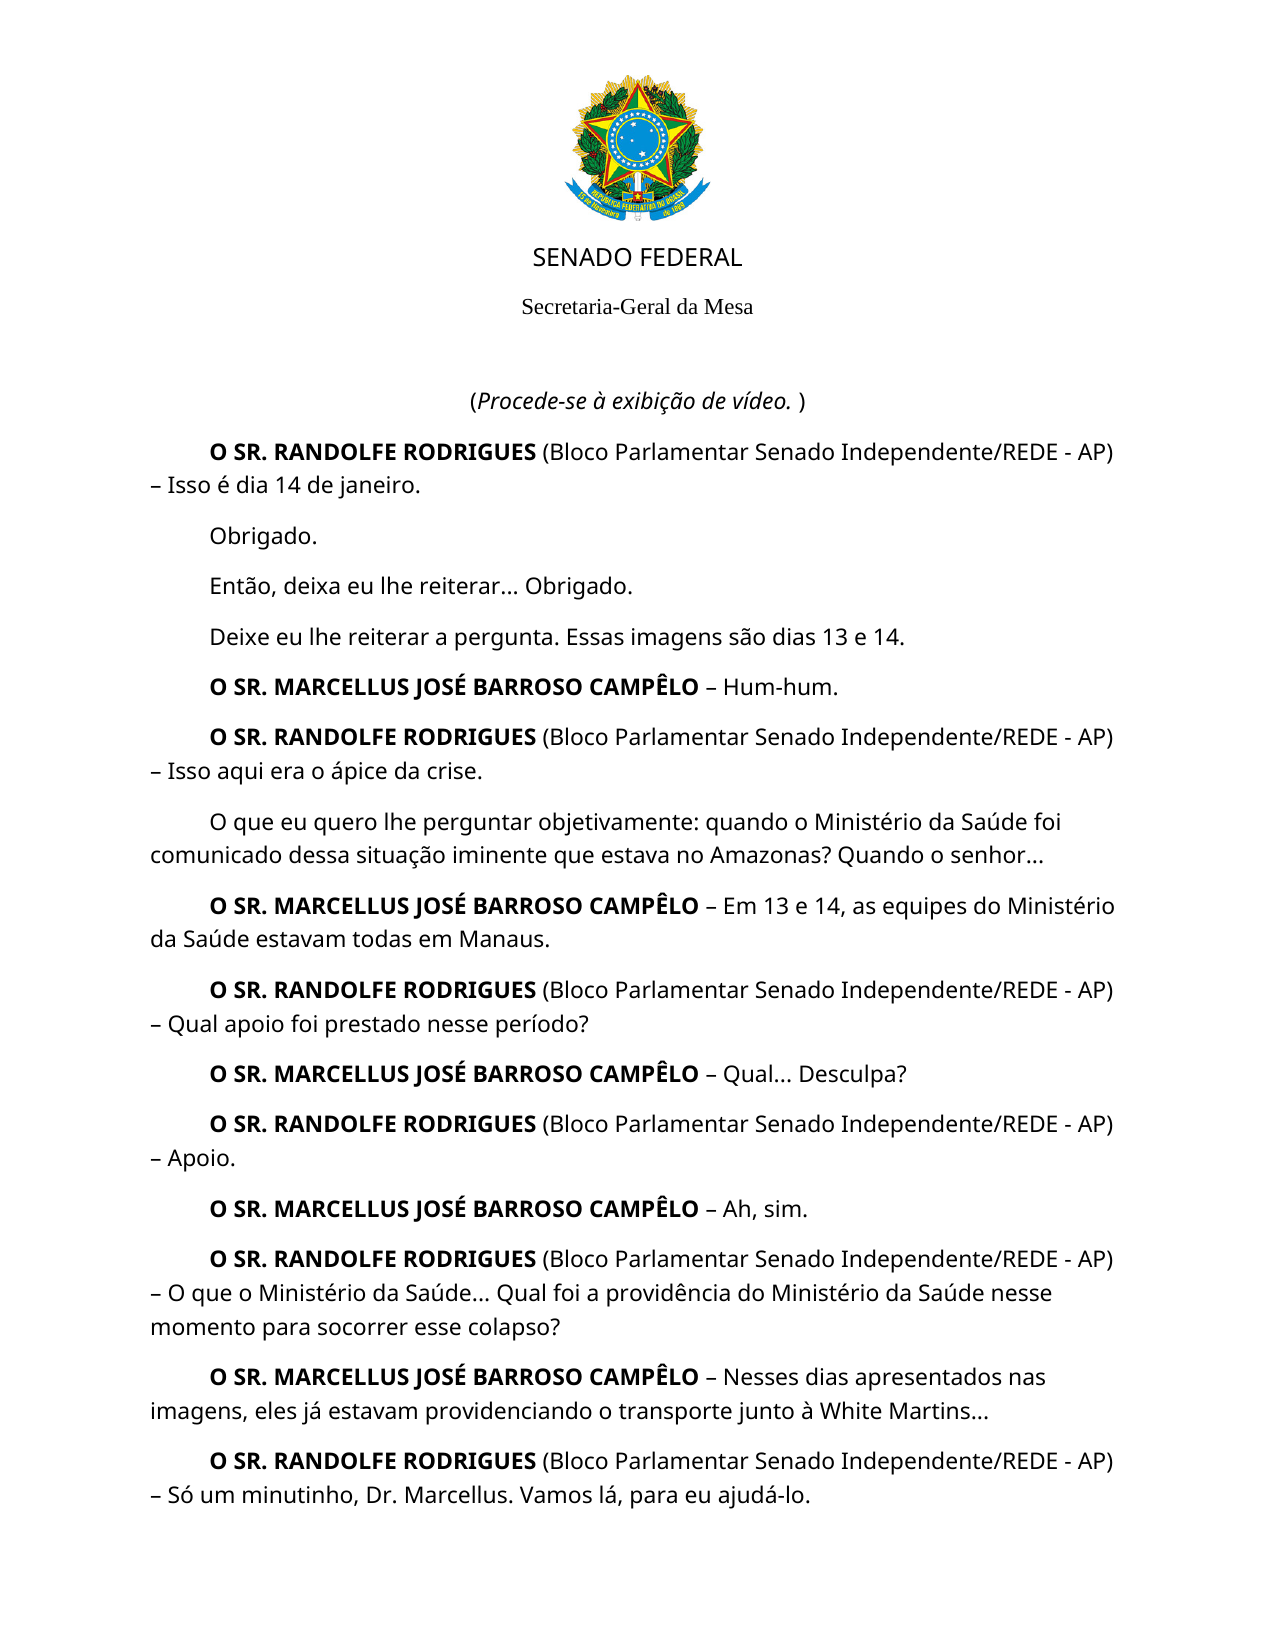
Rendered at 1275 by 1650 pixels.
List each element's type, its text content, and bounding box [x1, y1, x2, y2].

text O SR. MARCELLUS JOSÉ BARROSO CAMPÊLO – Qual... Desculpa? [150, 1058, 1125, 1089]
text O SR. MARCELLUS JOSÉ BARROSO CAMPÊLO – Em 13 e 14, as equipes do Ministério da Saúde estavam todas em Manaus. [150, 889, 1125, 954]
text Deixe eu lhe reiterar a pergunta. Essas imagens são dias 13 e 14. [150, 620, 1125, 652]
text O que eu quero lhe perguntar objetivamente: quando o Ministério da Saúde foi comunicado dessa situação iminente que estava no Amazonas? Quando o senhor... [150, 805, 1125, 870]
text Então, deixa eu lhe reiterar... Obrigado. [150, 570, 1125, 601]
text O SR. MARCELLUS JOSÉ BARROSO CAMPÊLO – Hum-hum. [150, 671, 1125, 702]
text O SR. MARCELLUS JOSÉ BARROSO CAMPÊLO – Ah, sim. [150, 1192, 1125, 1224]
text O SR. RANDOLFE RODRIGUES (Bloco Parlamentar Senado Independente/REDE - AP) – Isso é dia 14 de janeiro. [150, 435, 1125, 500]
text O SR. RANDOLFE RODRIGUES (Bloco Parlamentar Senado Independente/REDE - AP) – Só um minutinho, Dr. Marcellus. Vamos lá, para eu ajudá-lo. [150, 1445, 1125, 1510]
text Obrigado. [150, 519, 1125, 551]
text O SR. RANDOLFE RODRIGUES (Bloco Parlamentar Senado Independente/REDE - AP) – Qual apoio foi prestado nesse período? [150, 974, 1125, 1039]
text O SR. RANDOLFE RODRIGUES (Bloco Parlamentar Senado Independente/REDE - AP) – O que o Ministério da Saúde... Qual foi a providência do Ministério da Saúde nesse momento para socorrer esse colapso? [150, 1243, 1125, 1342]
picture [564, 75, 711, 221]
text O SR. RANDOLFE RODRIGUES (Bloco Parlamentar Senado Independente/REDE - AP) – Apoio. [150, 1108, 1125, 1173]
text (Procede-se à exibição de vídeo. ) [150, 385, 1125, 416]
text O SR. RANDOLFE RODRIGUES (Bloco Parlamentar Senado Independente/REDE - AP) – Isso aqui era o ápice da crise. [150, 721, 1125, 786]
text O SR. MARCELLUS JOSÉ BARROSO CAMPÊLO – Nesses dias apresentados nas imagens, eles já estavam providenciando o transporte junto à White Martins... [150, 1361, 1125, 1426]
